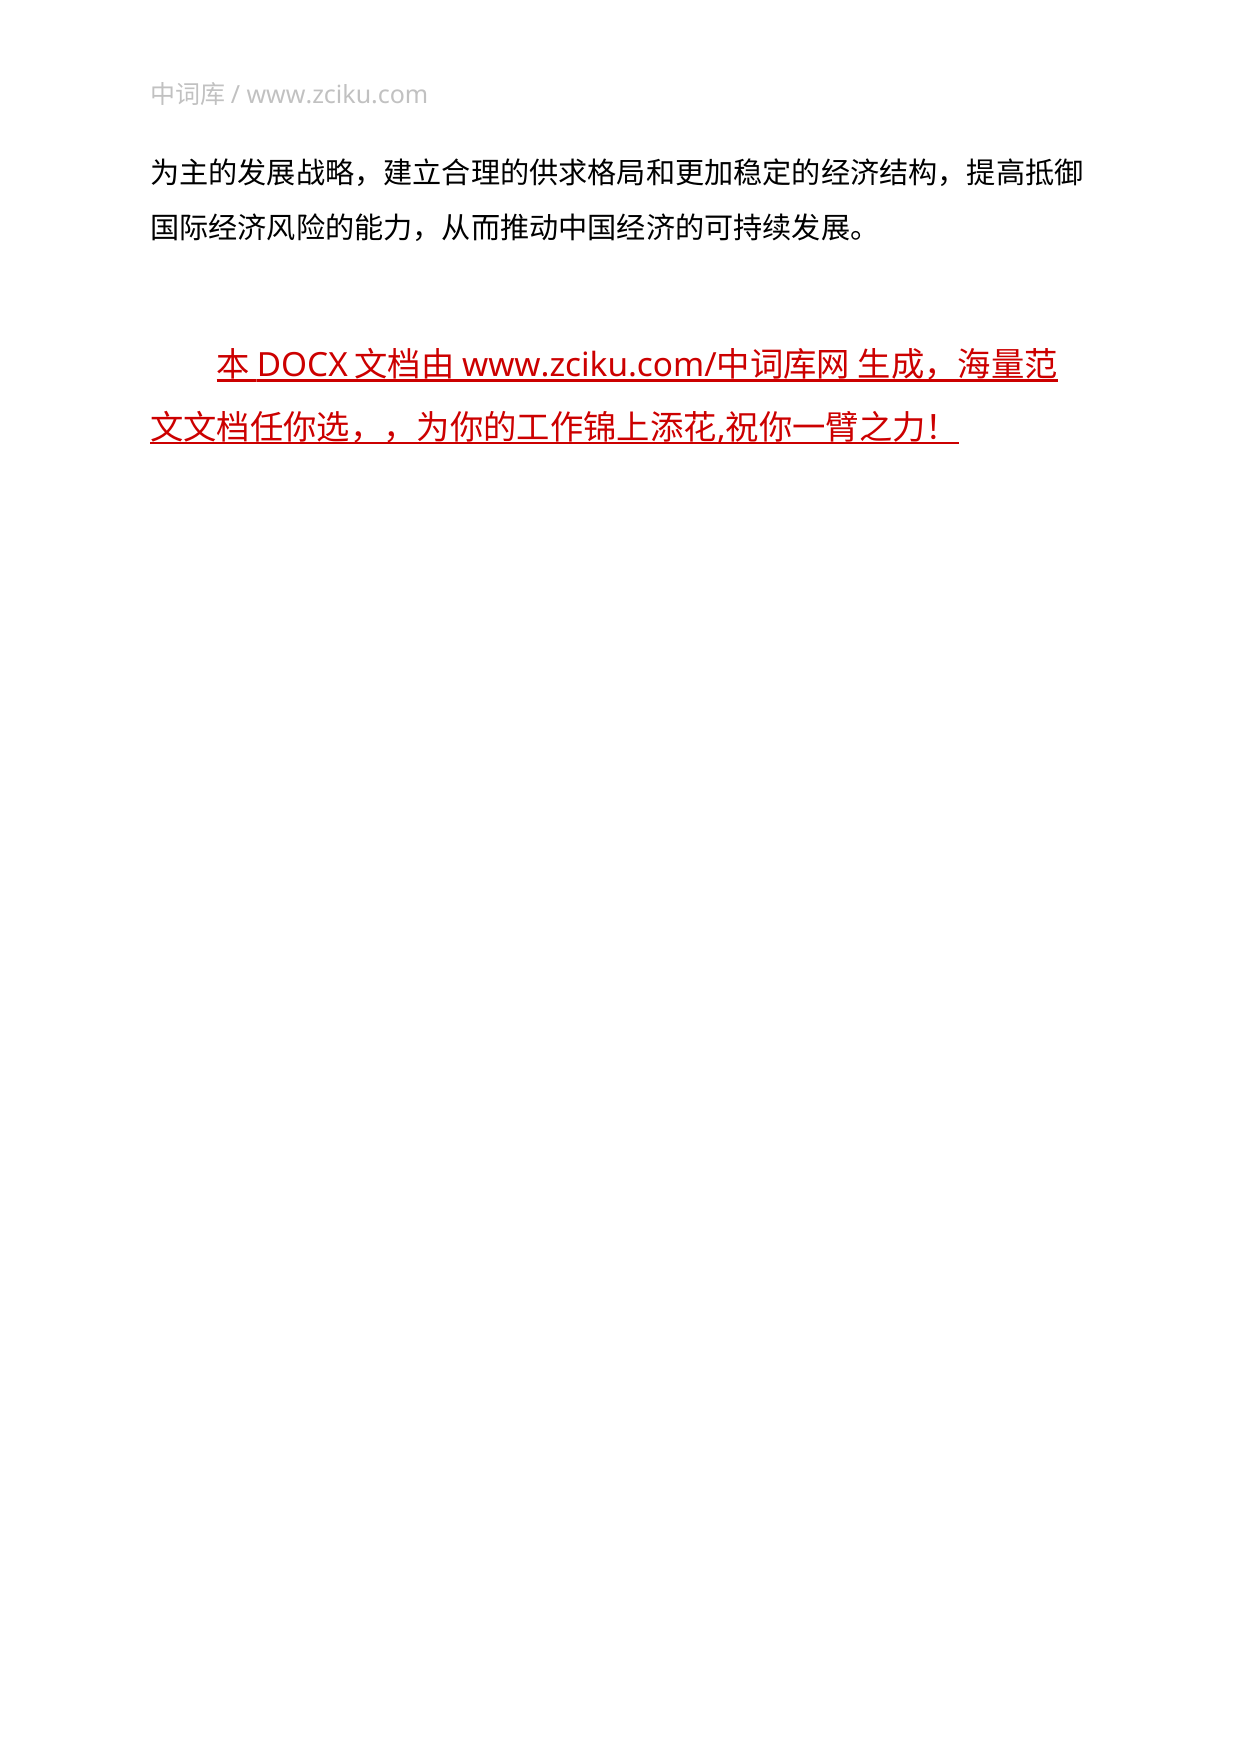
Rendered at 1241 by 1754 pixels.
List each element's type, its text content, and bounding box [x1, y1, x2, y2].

text 本DOCX文档由 www.zciku.com/中词库网 生成，海量范文文档任你选，，为你的工作锦上添花,祝你一臂之力！ [150, 338, 1090, 449]
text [150, 150, 1090, 247]
